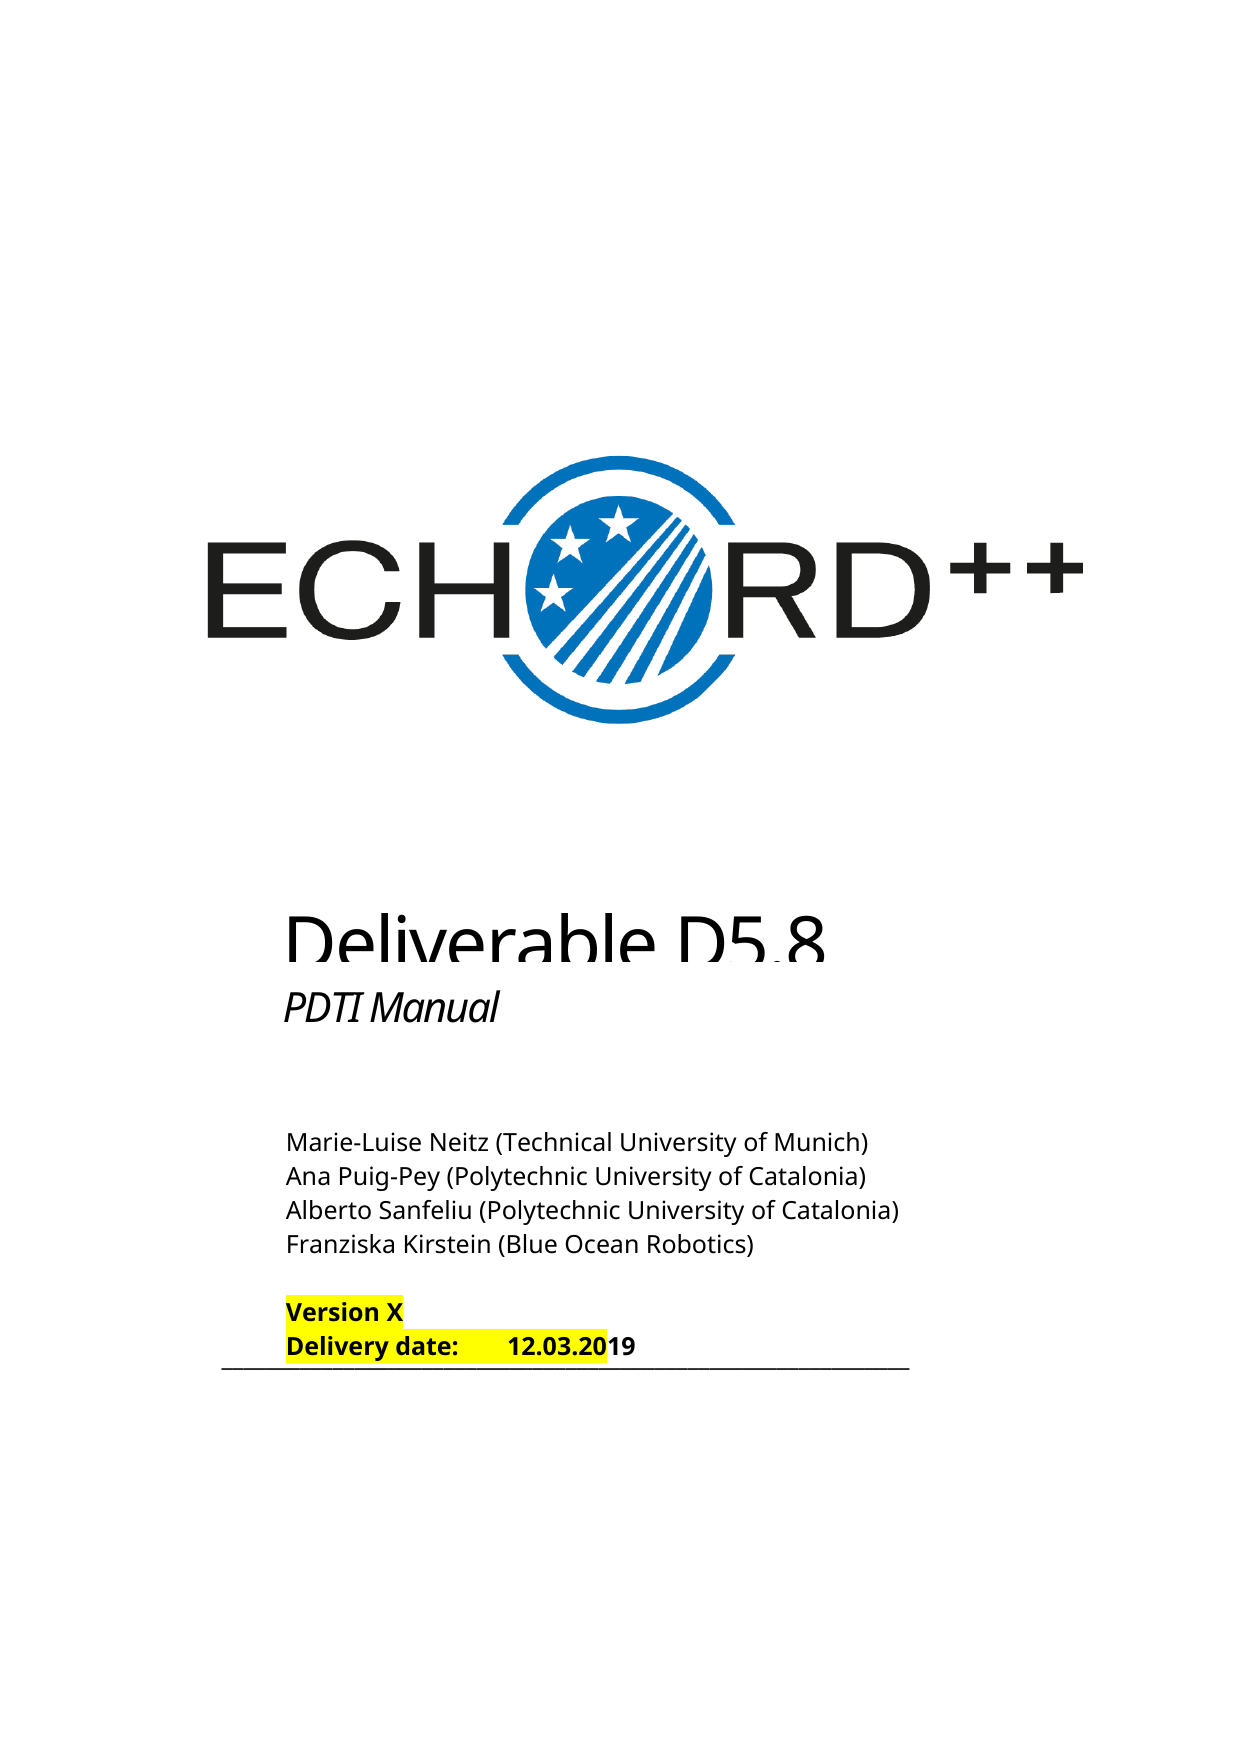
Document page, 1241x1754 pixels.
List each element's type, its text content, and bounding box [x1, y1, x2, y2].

text ______________________________________________________________ [221, 1340, 1092, 1374]
picture [201, 450, 1083, 725]
